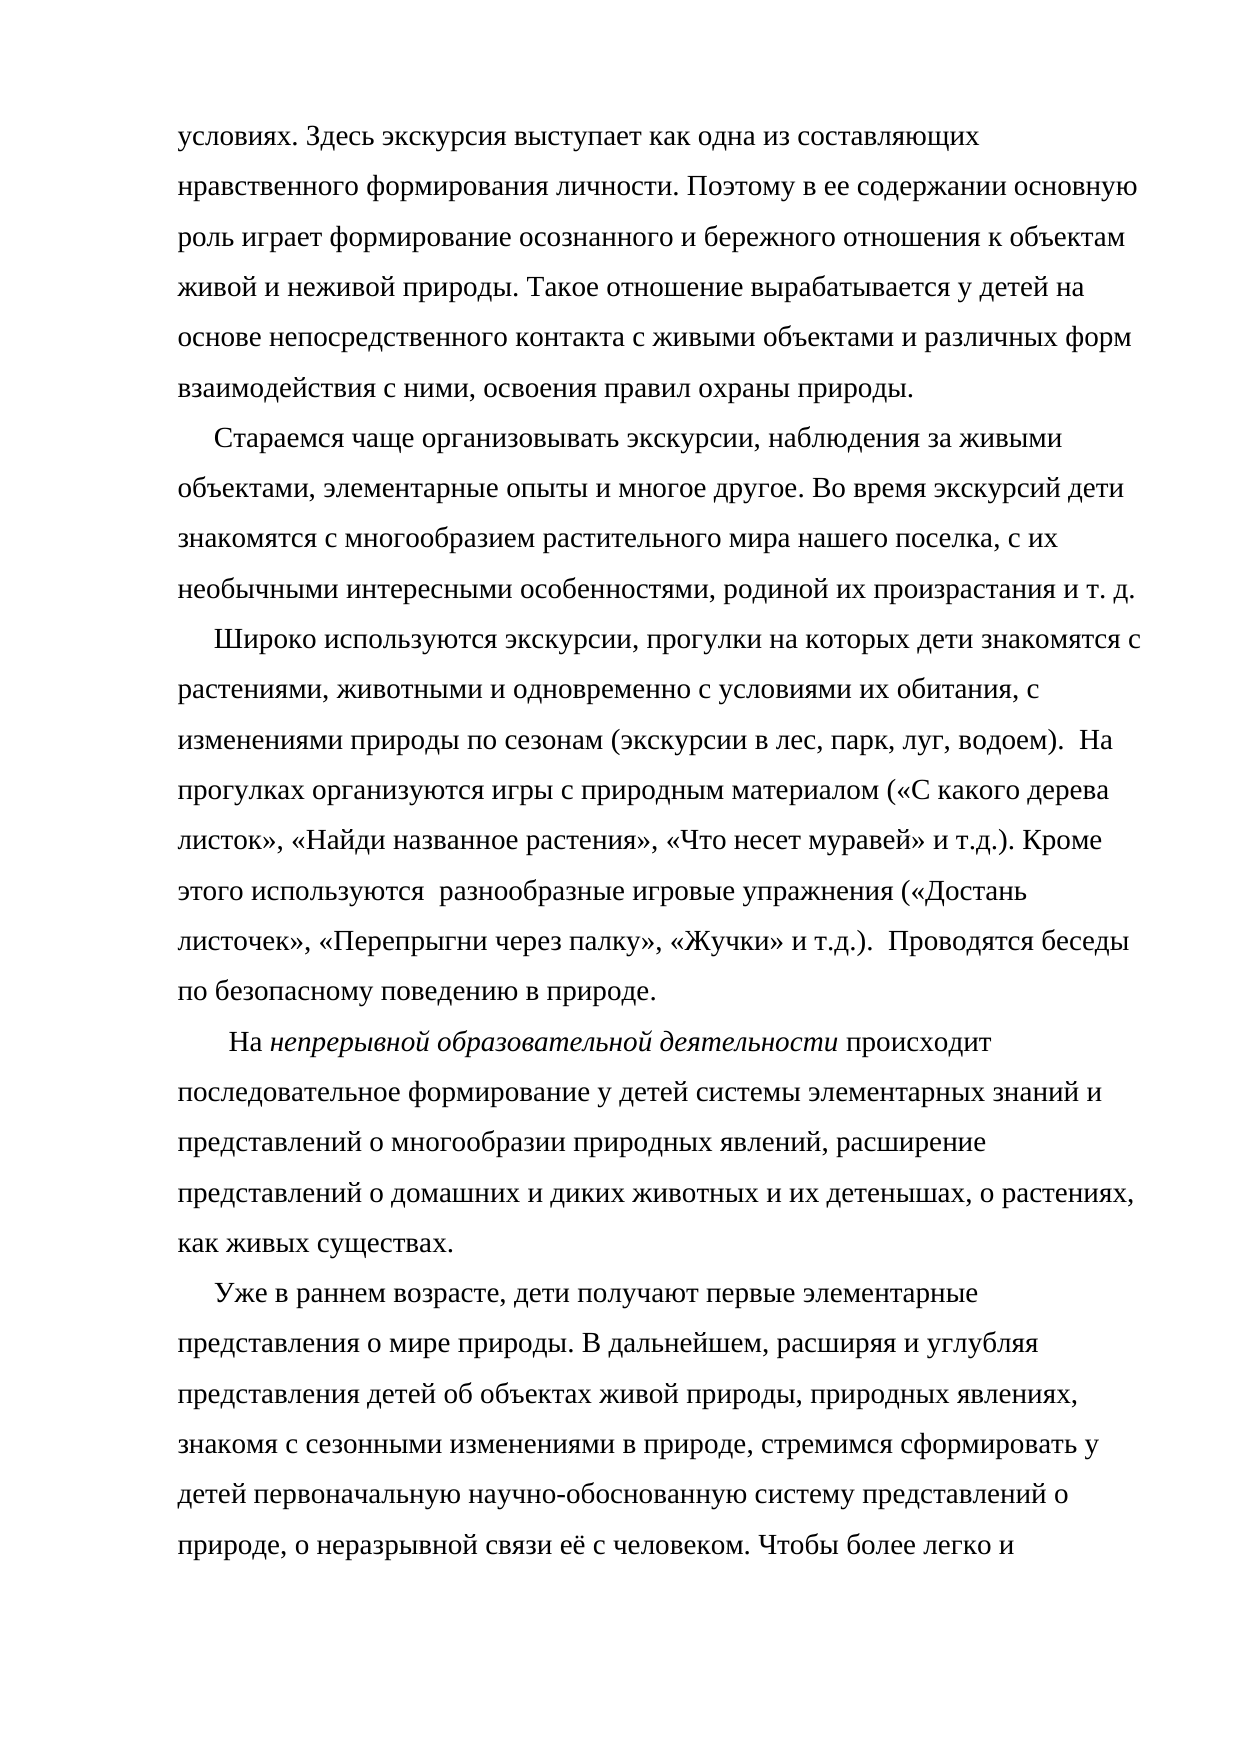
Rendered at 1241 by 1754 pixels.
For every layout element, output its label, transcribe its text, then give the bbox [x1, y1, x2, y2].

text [177, 118, 1152, 403]
text На непрерывной образовательной деятельности происходит последовательное формирование у детей системы элементарных знаний и представлений о многообразии природных явлений, расширение представлений о домашних и диких животных и их детенышах, о растениях, как живых существах. [177, 1024, 1152, 1258]
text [177, 1275, 1152, 1560]
text Стараемся чаще организовывать экскурсии, наблюдения за живыми объектами, элементарные опыты и многое другое. Во время экскурсий дети знакомятся с многообразием растительного мира нашего поселка, с их необычными интересными особенностями, родиной их произрастания и т. д. [177, 420, 1152, 604]
text Широко используются экскурсии, прогулки на которых дети знакомятся с растениями, животными и одновременно с условиями их обитания, с изменениями природы по сезонам (экскурсии в лес, парк, луг, водоем). На прогулках организуются игры с природным материалом («С какого дерева листок», «Найди названное растения», «Что несет муравей» и т.д.). Кроме этого используются разнообразные игровые упражнения («Достань листочек», «Перепрыгни через палку», «Жучки» и т.д.). Проводятся беседы по безопасному поведению в природе. [177, 621, 1152, 1007]
